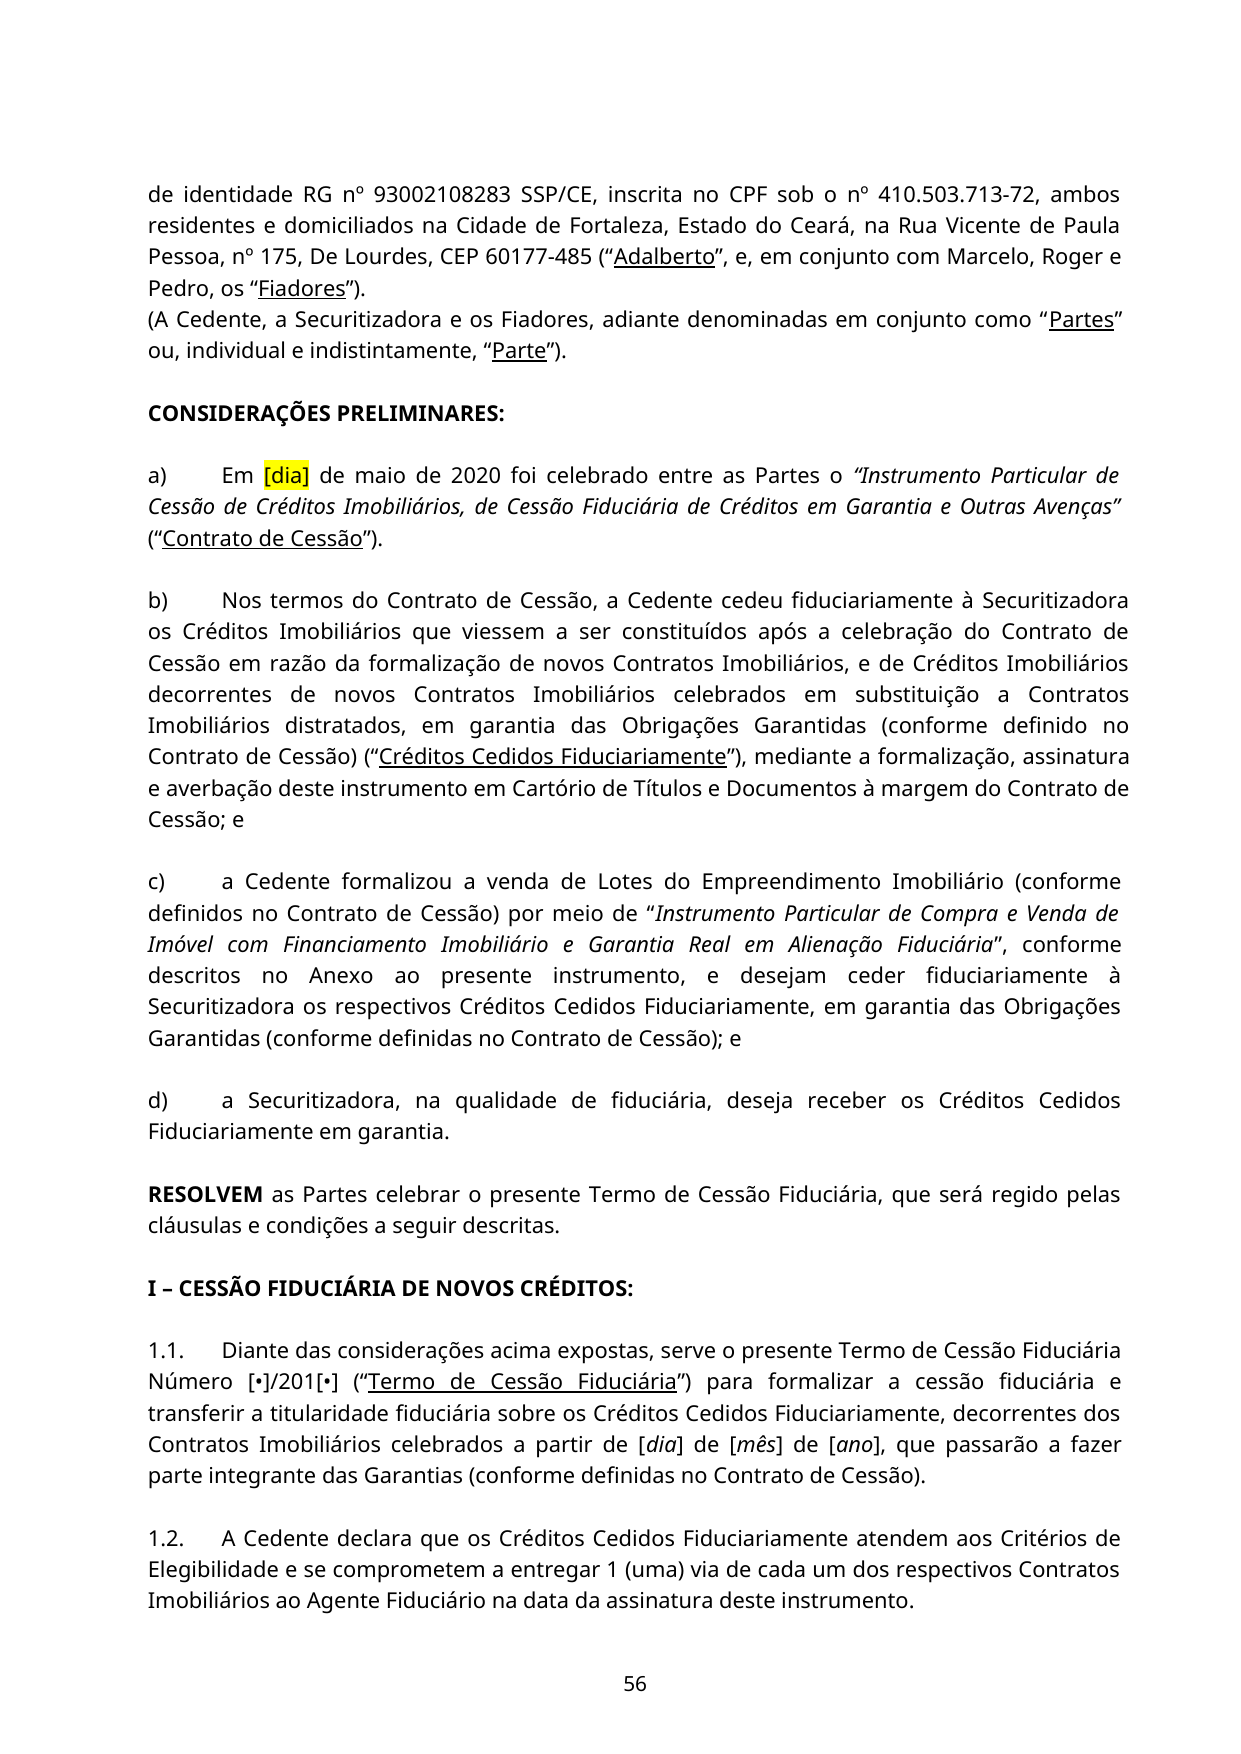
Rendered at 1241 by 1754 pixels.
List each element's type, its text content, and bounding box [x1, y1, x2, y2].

text 1.2. A Cedente declara que os Créditos Cedidos Fiduciariamente atendem aos Critérios de Elegibilidade e se comprometem a entregar 1 (uma) via de cada um dos respectivos Contratos Imobiliários ao Agente Fiduciário na data da assinatura deste instrumento. [148, 1521, 1122, 1615]
text Resolvem as Partes celebrar o presente Termo de Cessão Fiduciária, que será regido pelas cláusulas e condições a seguir descritas. [148, 1177, 1122, 1240]
text c) a Cedente formalizou a venda de Lotes do Empreendimento Imobiliário (conforme definidos no Contrato de Cessão) por meio de “Instrumento Particular de Compra e Venda de Imóvel com Financiamento Imobiliário e Garantia Real em Alienação Fiduciária”, conforme descritos no Anexo ao presente instrumento, e desejam ceder fiduciariamente à Securitizadora os respectivos Créditos Cedidos Fiduciariamente, em garantia das Obrigações Garantidas (conforme definidas no Contrato de Cessão); e [148, 865, 1122, 1052]
text CONSIDERAÇÕES PRELIMINARES: [148, 396, 1122, 427]
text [148, 177, 1122, 302]
text 1.1. Diante das considerações acima expostas, serve o presente Termo de Cessão Fiduciária Número [•]/201[•] (“Termo de Cessão Fiduciária”) para formalizar a cessão fiduciária e transferir a titularidade fiduciária sobre os Créditos Cedidos Fiduciariamente, decorrentes dos Contratos Imobiliários celebrados a partir de [dia] de [mês] de [ano], que passarão a fazer parte integrante das Garantias (conforme definidas no Contrato de Cessão). [148, 1333, 1122, 1490]
text a) Em [dia] de maio de 2020 foi celebrado entre as Partes o “Instrumento Particular de Cessão de Créditos Imobiliários, de Cessão Fiduciária de Créditos em Garantia e Outras Avenças” (“Contrato de Cessão”). [148, 458, 1122, 552]
text b) Nos termos do Contrato de Cessão, a Cedente cedeu fiduciariamente à Securitizadora os Créditos Imobiliários que viessem a ser constituídos após a celebração do Contrato de Cessão em razão da formalização de novos Contratos Imobiliários, e de Créditos Imobiliários decorrentes de novos Contratos Imobiliários celebrados em substituição a Contratos Imobiliários distratados, em garantia das Obrigações Garantidas (conforme definido no Contrato de Cessão) (“Créditos Cedidos Fiduciariamente”), mediante a formalização, assinatura e averbação deste instrumento em Cartório de Títulos e Documentos à margem do Contrato de Cessão; e [148, 583, 1131, 833]
text I – CESSÃO FIDUCIÁRIA DE NOVOS CRÉDITOS: [148, 1271, 1122, 1302]
text d) a Securitizadora, na qualidade de fiduciária, deseja receber os Créditos Cedidos Fiduciariamente em garantia. [148, 1083, 1122, 1146]
text (A Cedente, a Securitizadora e os Fiadores, adiante denominadas em conjunto como “Partes” ou, individual e indistintamente, “Parte”). [148, 302, 1122, 365]
